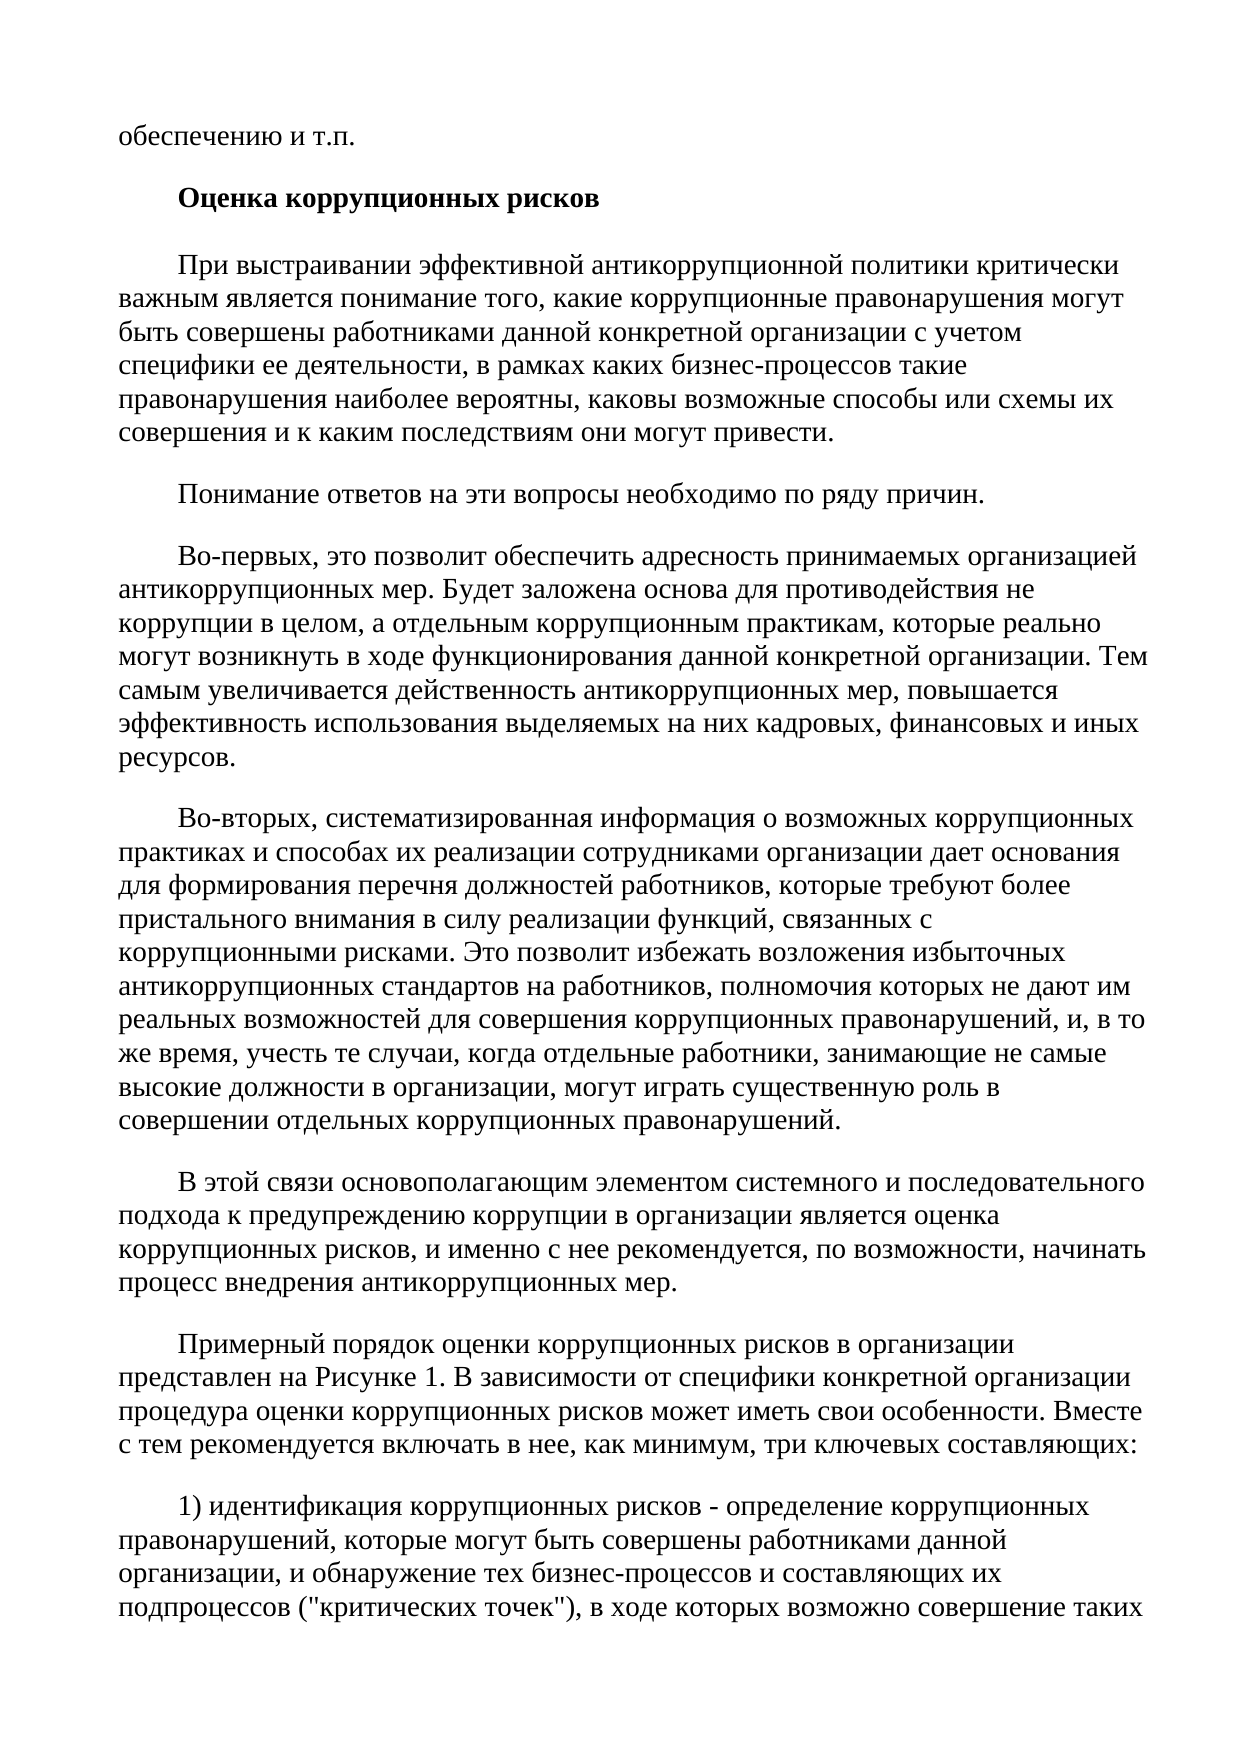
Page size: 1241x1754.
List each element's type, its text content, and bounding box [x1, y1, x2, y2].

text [118, 118, 1152, 180]
text При выстраивании эффективной антикоррупционной политики критически важным является понимание того, какие коррупционные правонарушения могут быть совершены работниками данной конкретной организации с учетом специфики ее деятельности, в рамках каких бизнес-процессов такие правонарушения наиболее вероятны, каковы возможные способы или схемы их совершения и к каким последствиям они могут привести. [118, 247, 1152, 476]
text Во-первых, это позволит обеспечить адресность принимаемых организацией антикоррупционных мер. Будет заложена основа для противодействия не коррупции в целом, а отдельным коррупционным практикам, которые реально могут возникнуть в ходе функционирования данной конкретной организации. Тем самым увеличивается действенность антикоррупционных мер, повышается эффективность использования выделяемых на них кадровых, финансовых и иных ресурсов. [118, 538, 1152, 800]
text Понимание ответов на эти вопросы необходимо по ряду причин. [118, 476, 1152, 538]
text Во-вторых, систематизированная информация о возможных коррупционных практиках и способах их реализации сотрудниками организации дает основания для формирования перечня должностей работников, которые требуют более пристального внимания в силу реализации функций, связанных с коррупционными рисками. Это позволит избежать возложения избыточных антикоррупционных стандартов на работников, полномочия которых не дают им реальных возможностей для совершения коррупционных правонарушений, и, в то же время, учесть те случаи, когда отдельные работники, занимающие не самые высокие должности в организации, могут играть существенную роль в совершении отдельных коррупционных правонарушений. [118, 800, 1152, 1164]
text В этой связи основополагающим элементом системного и последовательного подхода к предупреждению коррупции в организации является оценка коррупционных рисков, и именно с нее рекомендуется, по возможности, начинать процесс внедрения антикоррупционных мер. [118, 1164, 1152, 1326]
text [118, 1488, 1152, 1622]
text Примерный порядок оценки коррупционных рисков в организации представлен на Рисунке 1. В зависимости от специфики конкретной организации процедура оценки коррупционных рисков может иметь свои особенности. Вместе с тем рекомендуется включать в нее, как минимум, три ключевых составляющих: [118, 1326, 1152, 1488]
text Оценка коррупционных рисков [118, 180, 1152, 213]
